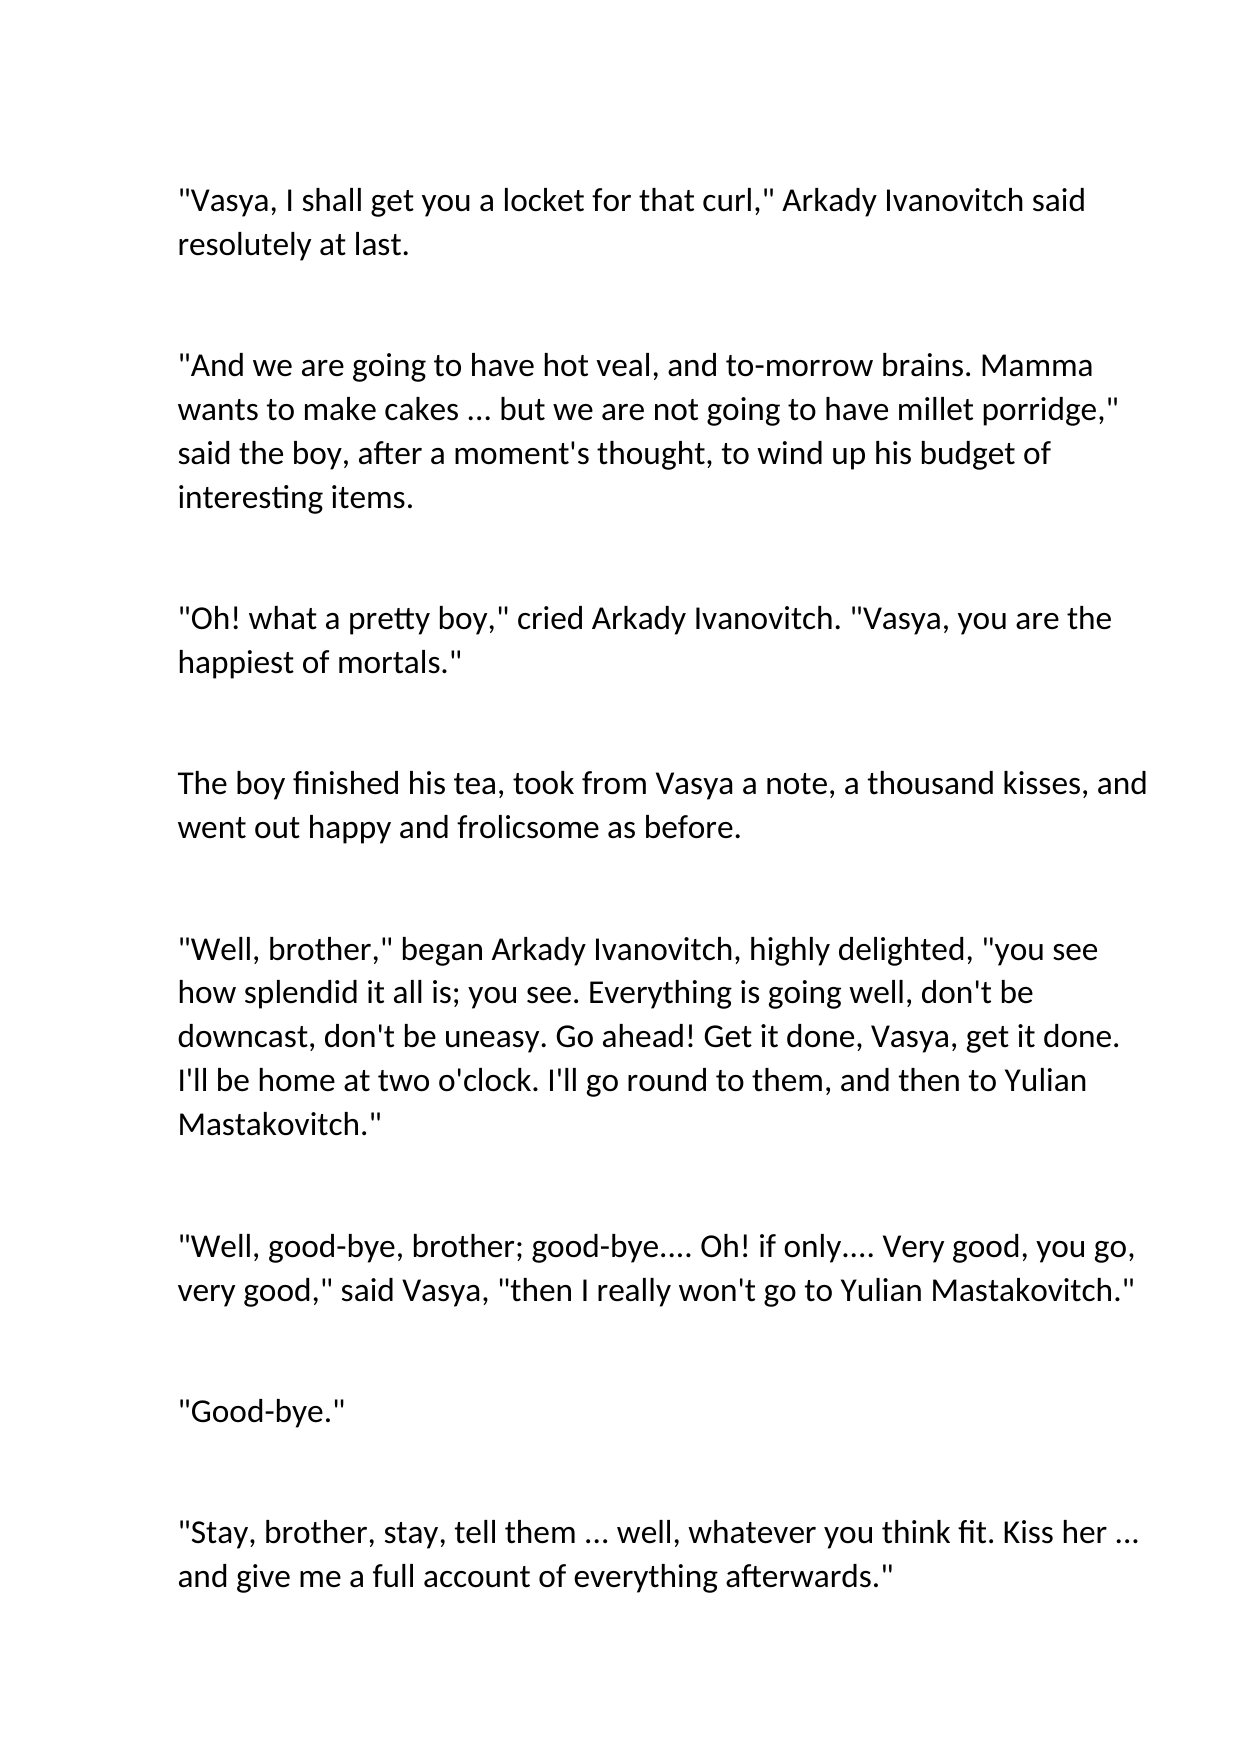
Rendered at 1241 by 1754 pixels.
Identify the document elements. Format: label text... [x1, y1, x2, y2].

text "Stay, brother, stay, tell them ... well, whatever you think fit. Kiss her ... and give me a full account of everything afterwards." [177, 1511, 1152, 1596]
text The boy finished his tea, took from Vasya a note, a thousand kisses, and went out happy and frolicsome as before. [177, 762, 1152, 847]
text "Vasya, I shall get you a locket for that curl," Arkady Ivanovitch said resolutely at last. [177, 179, 1152, 263]
text "Well, brother," began Arkady Ivanovitch, highly delighted, "you see how splendid it all is; you see. Everything is going well, don't be downcast, don't be uneasy. Go ahead! Get it done, Vasya, get it done. I'll be home at two o'clock. I'll go round to them, and then to Yulian Mastakovitch." [177, 927, 1152, 1144]
text "And we are going to have hot veal, and to-morrow brains. Mamma wants to make cakes ... but we are not going to have millet porridge," said the boy, after a moment's thought, to wind up his budget of interesting items. [177, 344, 1152, 517]
text "Oh! what a pretty boy," cried Arkady Ivanovitch. "Vasya, you are the happiest of mortals." [177, 597, 1152, 682]
text "Well, good-bye, brother; good-bye.... Oh! if only.... Very good, you go, very good," said Vasya, "then I really won't go to Yulian Mastakovitch." [177, 1224, 1152, 1309]
text "Good-bye." [177, 1390, 1152, 1431]
